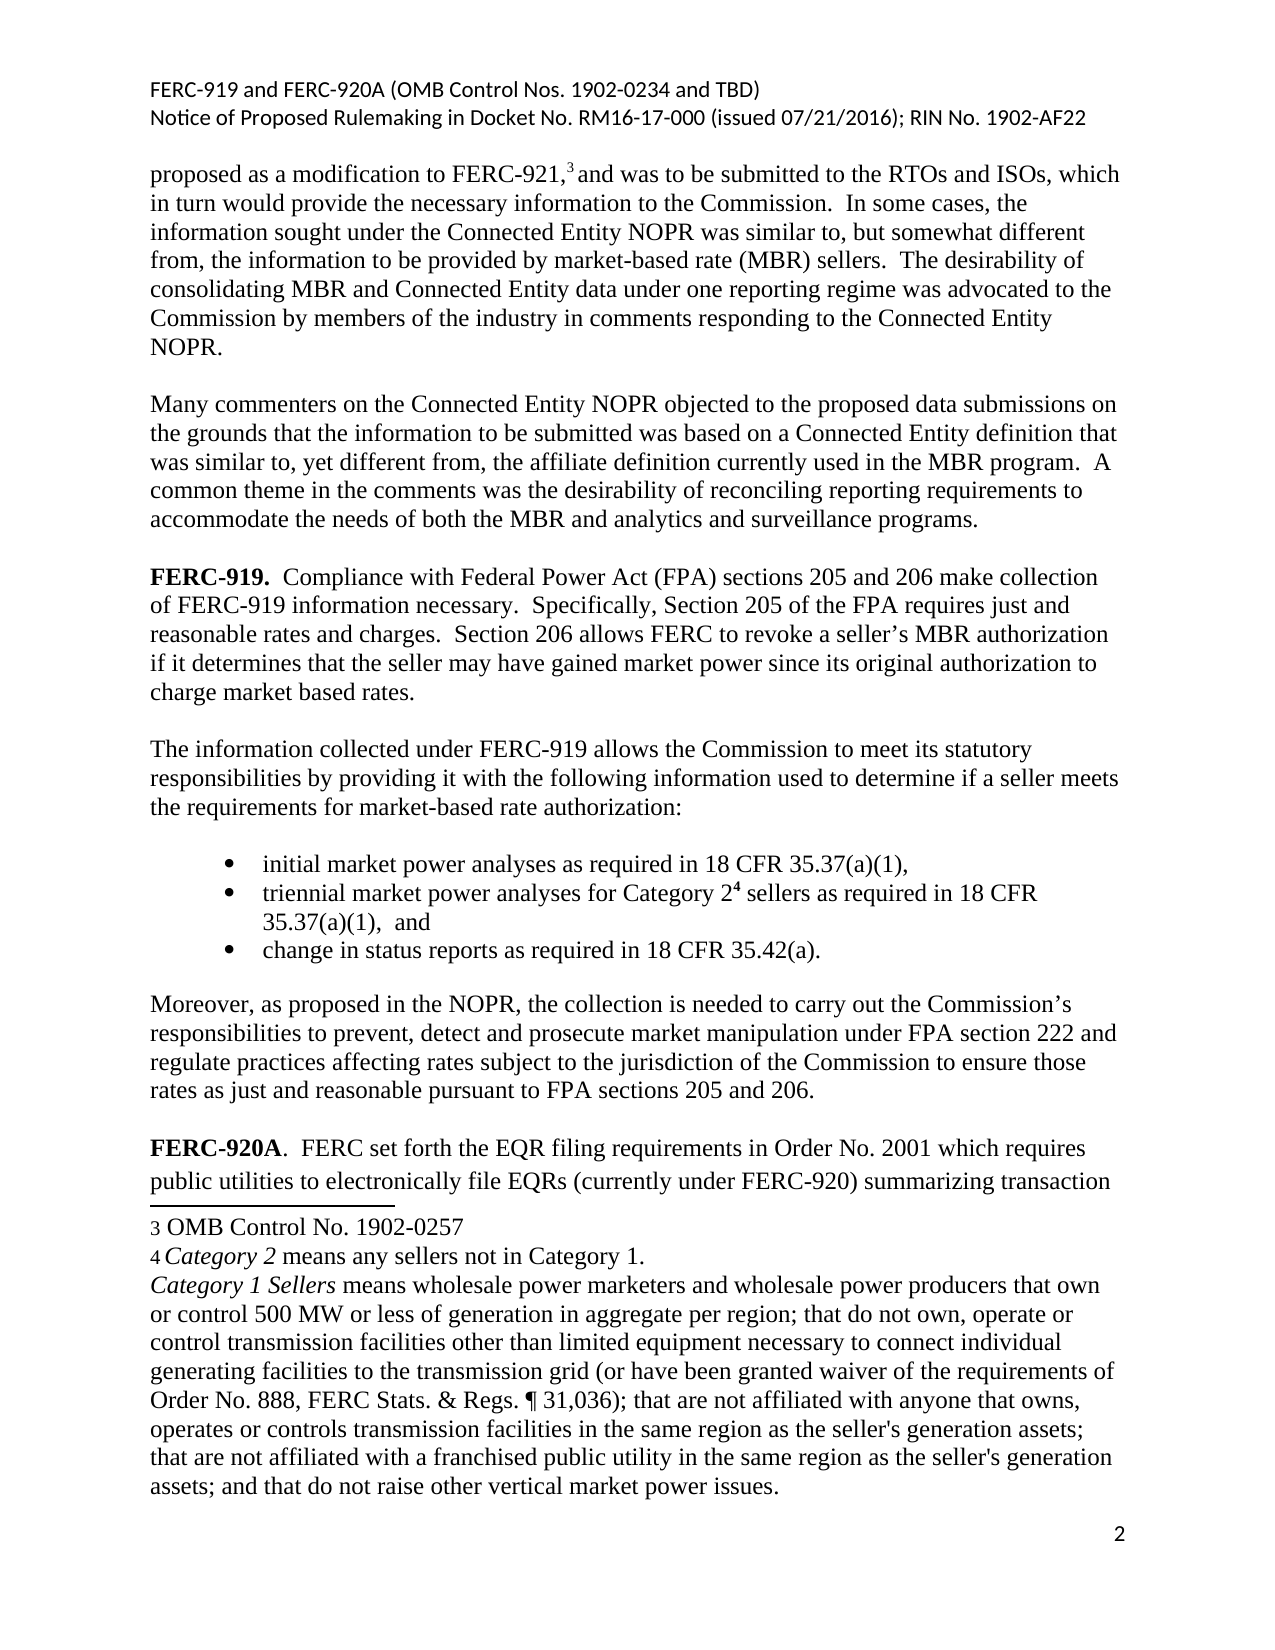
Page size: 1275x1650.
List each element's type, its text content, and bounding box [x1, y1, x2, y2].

text Moreover, as proposed in the NOPR, the collection is needed to carry out the Commission’s responsibilities to prevent, detect and prosecute market manipulation under FPA section 222 and regulate practices affecting rates subject to the jurisdiction of the Commission to ensure those rates as just and reasonable pursuant to FPA sections 205 and 206. [150, 989, 1125, 1104]
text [150, 159, 1125, 360]
list change in status reports as required in 18 CFR 35.42(a). [225, 935, 1125, 964]
list triennial market power analyses for Category 2 sellers as required in 18 CFR 35.37(a)(1), and [225, 878, 1125, 935]
text FERC-919. Compliance with Federal Power Act (FPA) sections 205 and 206 make collection of FERC-919 information necessary. Specifically, Section 205 of the FPA requires just and reasonable rates and charges. Section 206 allows FERC to revoke a seller’s MBR authorization if it determines that the seller may have gained market power since its original authorization to charge market based rates. [150, 562, 1125, 705]
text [150, 1133, 1125, 1195]
text Many commenters on the Connected Entity NOPR objected to the proposed data submissions on the grounds that the information to be submitted was based on a Connected Entity definition that was similar to, yet different from, the affiliate definition currently used in the MBR program. A common theme in the comments was the desirability of reconciling reporting requirements to accommodate the needs of both the MBR and analytics and surveillance programs. [150, 389, 1125, 533]
text The information collected under FERC-919 allows the Commission to meet its statutory responsibilities by providing it with the following information used to determine if a seller meets the requirements for market-based rate authorization: [150, 734, 1125, 820]
list initial market power analyses as required in 18 CFR 35.37(a)(1), [225, 849, 1125, 878]
